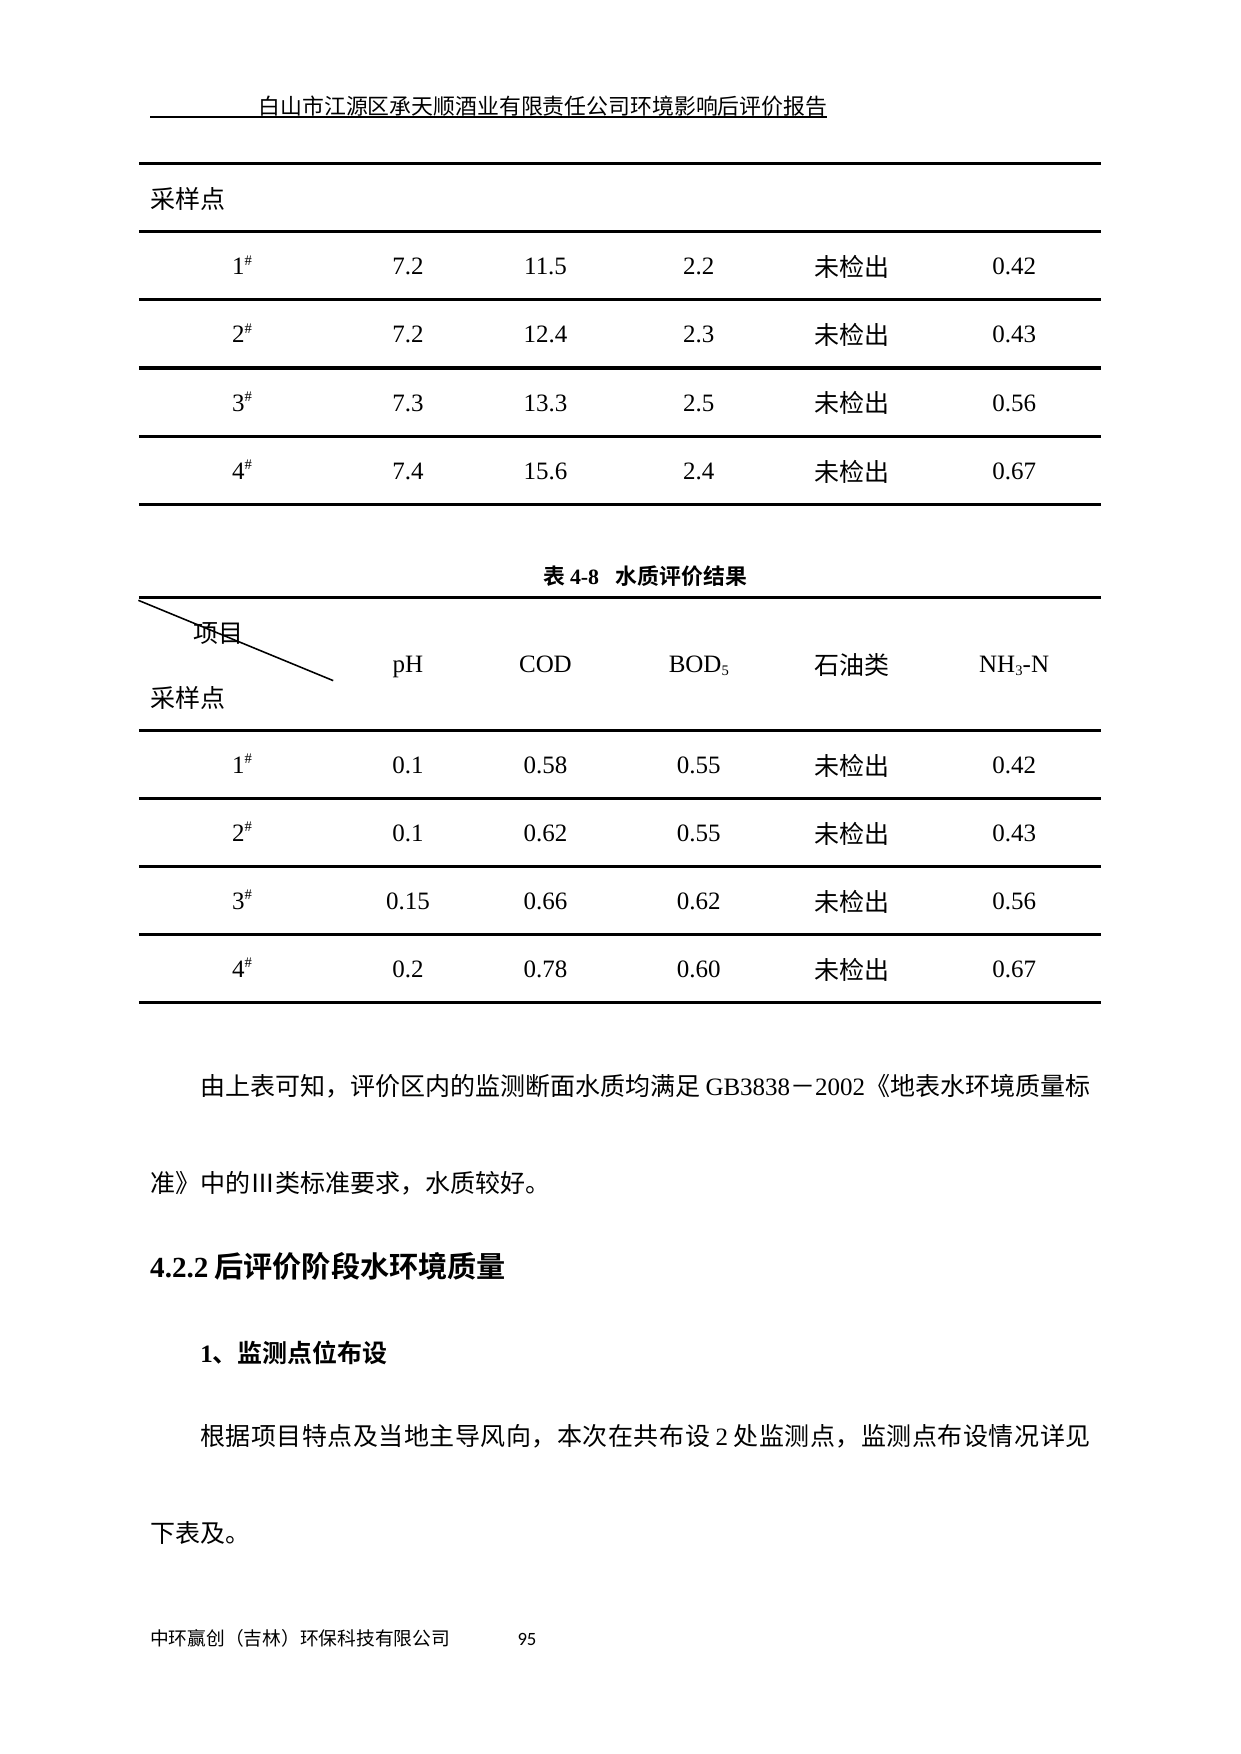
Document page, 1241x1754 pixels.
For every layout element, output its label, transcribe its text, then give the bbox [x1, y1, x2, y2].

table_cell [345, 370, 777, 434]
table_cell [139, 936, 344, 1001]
text 根据项目特点及当地主导风向，本次在共布设2处监测点，监测点布设情况详见下表及。 [150, 1402, 1090, 1564]
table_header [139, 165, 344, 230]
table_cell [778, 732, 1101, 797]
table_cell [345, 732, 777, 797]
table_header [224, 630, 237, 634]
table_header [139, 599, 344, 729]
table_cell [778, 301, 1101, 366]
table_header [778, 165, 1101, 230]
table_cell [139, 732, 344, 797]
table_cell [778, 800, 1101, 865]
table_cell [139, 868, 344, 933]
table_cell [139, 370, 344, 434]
text 1、监测点位布设 [150, 1319, 1090, 1384]
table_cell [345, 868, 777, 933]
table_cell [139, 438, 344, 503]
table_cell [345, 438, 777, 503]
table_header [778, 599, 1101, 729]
text 表4-8 水质评价结果 [150, 559, 1090, 591]
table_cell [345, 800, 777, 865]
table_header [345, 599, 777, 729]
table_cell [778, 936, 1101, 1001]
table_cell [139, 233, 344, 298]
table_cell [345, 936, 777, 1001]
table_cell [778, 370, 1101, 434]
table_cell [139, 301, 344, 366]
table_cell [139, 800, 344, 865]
text 由上表可知，评价区内的监测断面水质均满足GB3838－2002《地表水环境质量标准》中的Ⅲ类标准要求，水质较好。 [150, 1052, 1090, 1214]
subtitle 4.2.2后评价阶段水环境质量 [150, 1233, 1090, 1298]
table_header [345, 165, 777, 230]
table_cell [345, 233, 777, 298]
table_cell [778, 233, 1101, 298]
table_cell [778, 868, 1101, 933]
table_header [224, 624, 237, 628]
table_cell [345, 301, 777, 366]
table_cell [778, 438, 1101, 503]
